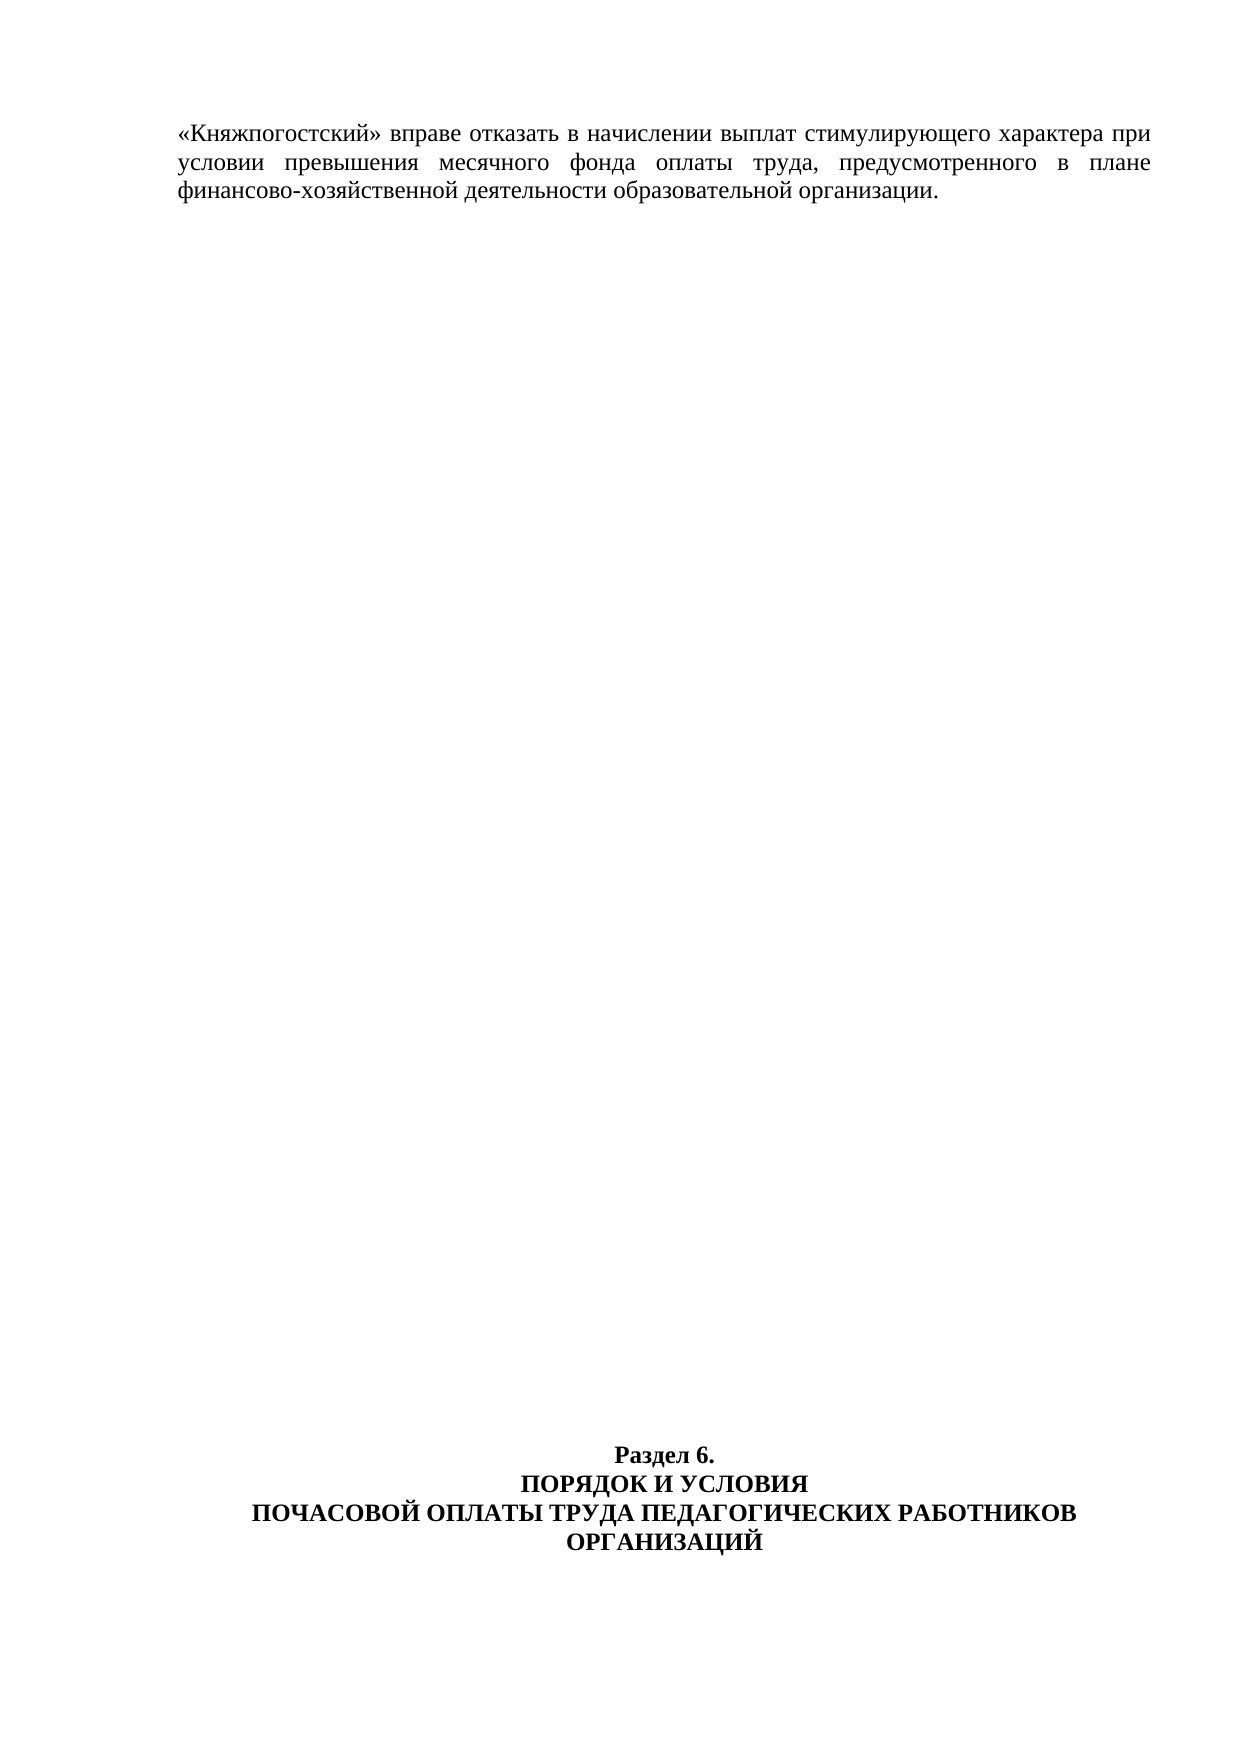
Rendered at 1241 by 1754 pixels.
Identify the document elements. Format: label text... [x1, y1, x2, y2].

title ОРГАНИЗАЦИЙ [177, 1527, 1152, 1556]
title ПОЧАСОВОЙ ОПЛАТЫ ТРУДА ПЕДАГОГИЧЕСКИХ РАБОТНИКОВ [177, 1498, 1152, 1527]
text Раздел 6. [177, 1441, 1152, 1469]
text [177, 118, 1152, 204]
title ПОРЯДОК И УСЛОВИЯ [177, 1469, 1152, 1498]
